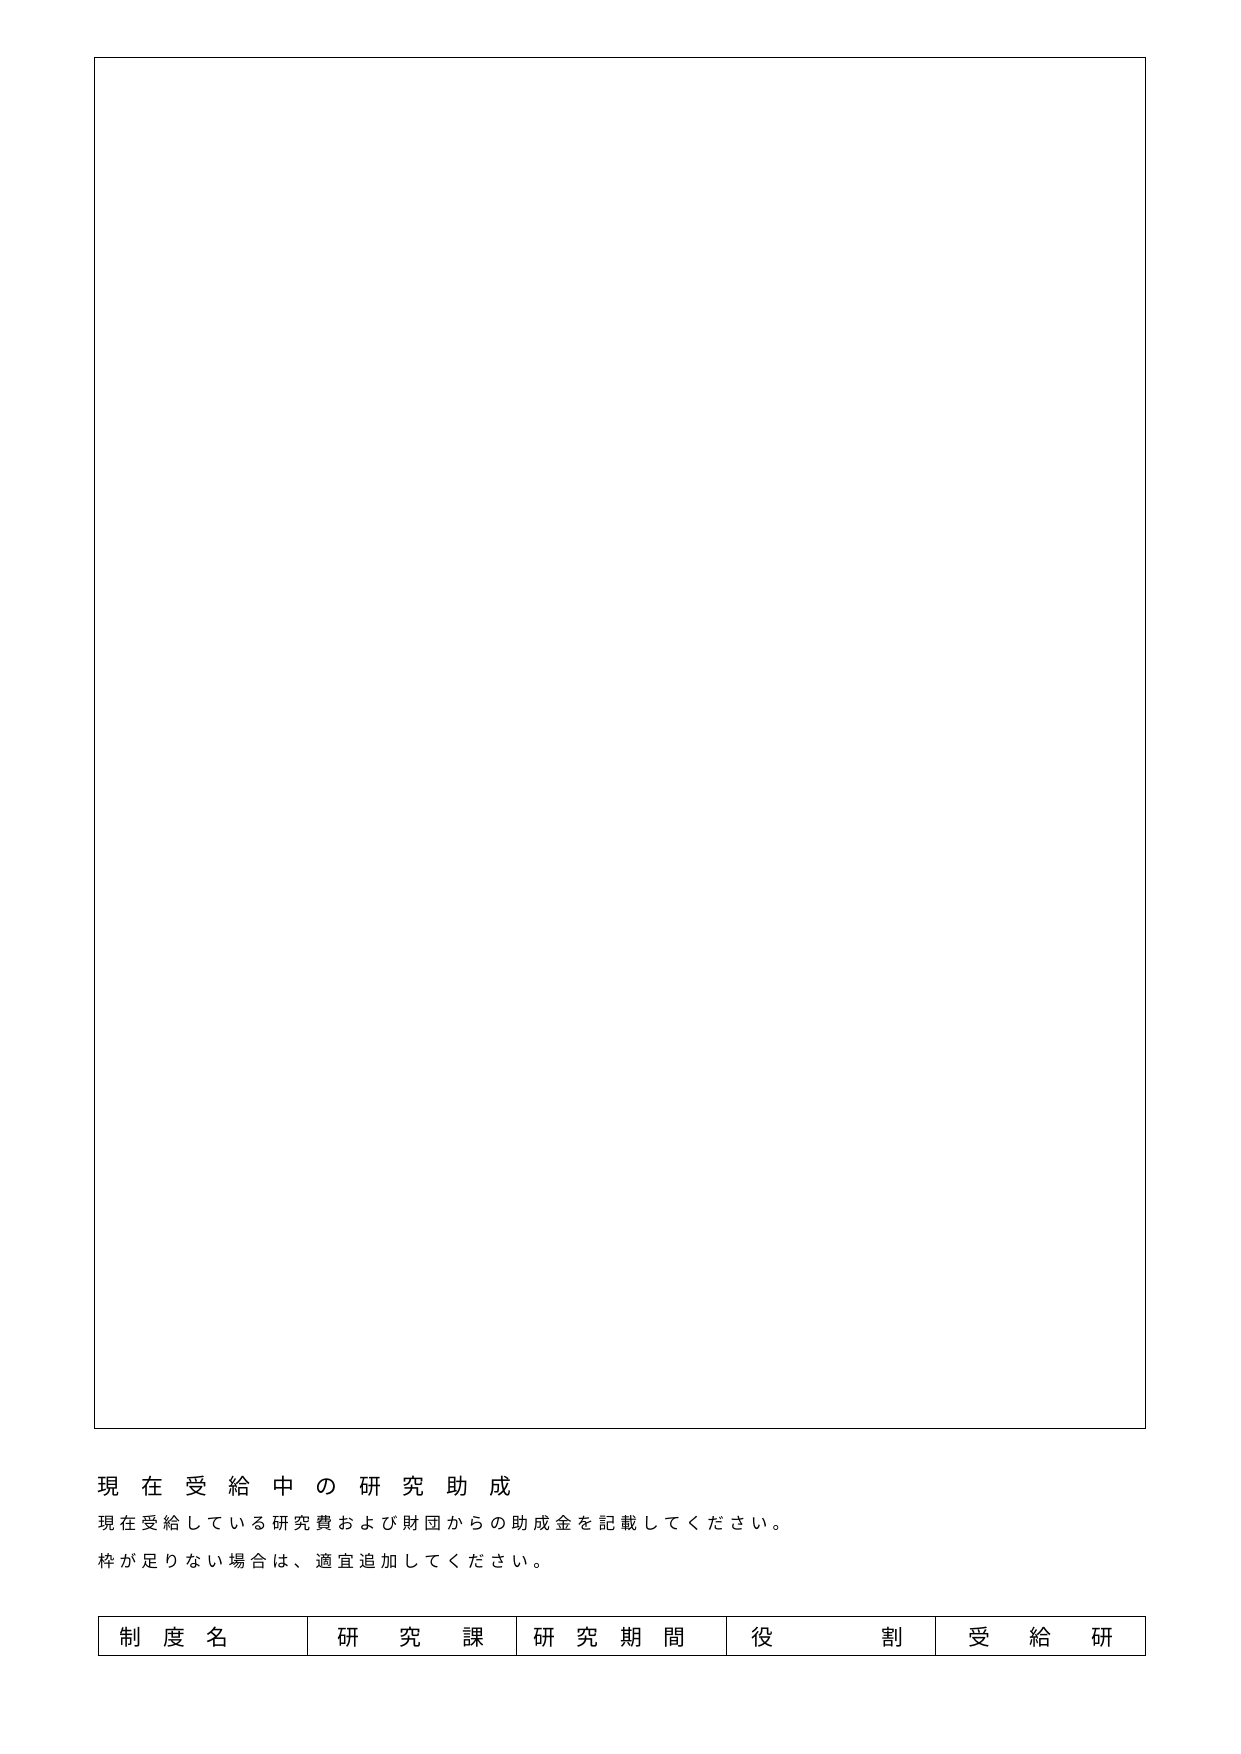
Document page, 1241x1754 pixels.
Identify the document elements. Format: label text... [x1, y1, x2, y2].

text 現在受給中の研究助成 [98, 1466, 1143, 1504]
table_header 研究課題名 （研究代表者名） [308, 1617, 516, 1655]
table_header 研究期間 [517, 1617, 726, 1655]
table_header [95, 58, 1145, 1428]
table_header 受給研究費額（期間全体） [936, 1617, 1145, 1655]
table_header 役割（代表/分担） [727, 1617, 935, 1655]
table_header 制度名 [99, 1617, 307, 1655]
text 枠が足りない場合は、適宜追加してください。 [98, 1541, 1143, 1579]
text 現在受給している研究費および財団からの助成金を記載してください。 [98, 1504, 1143, 1541]
